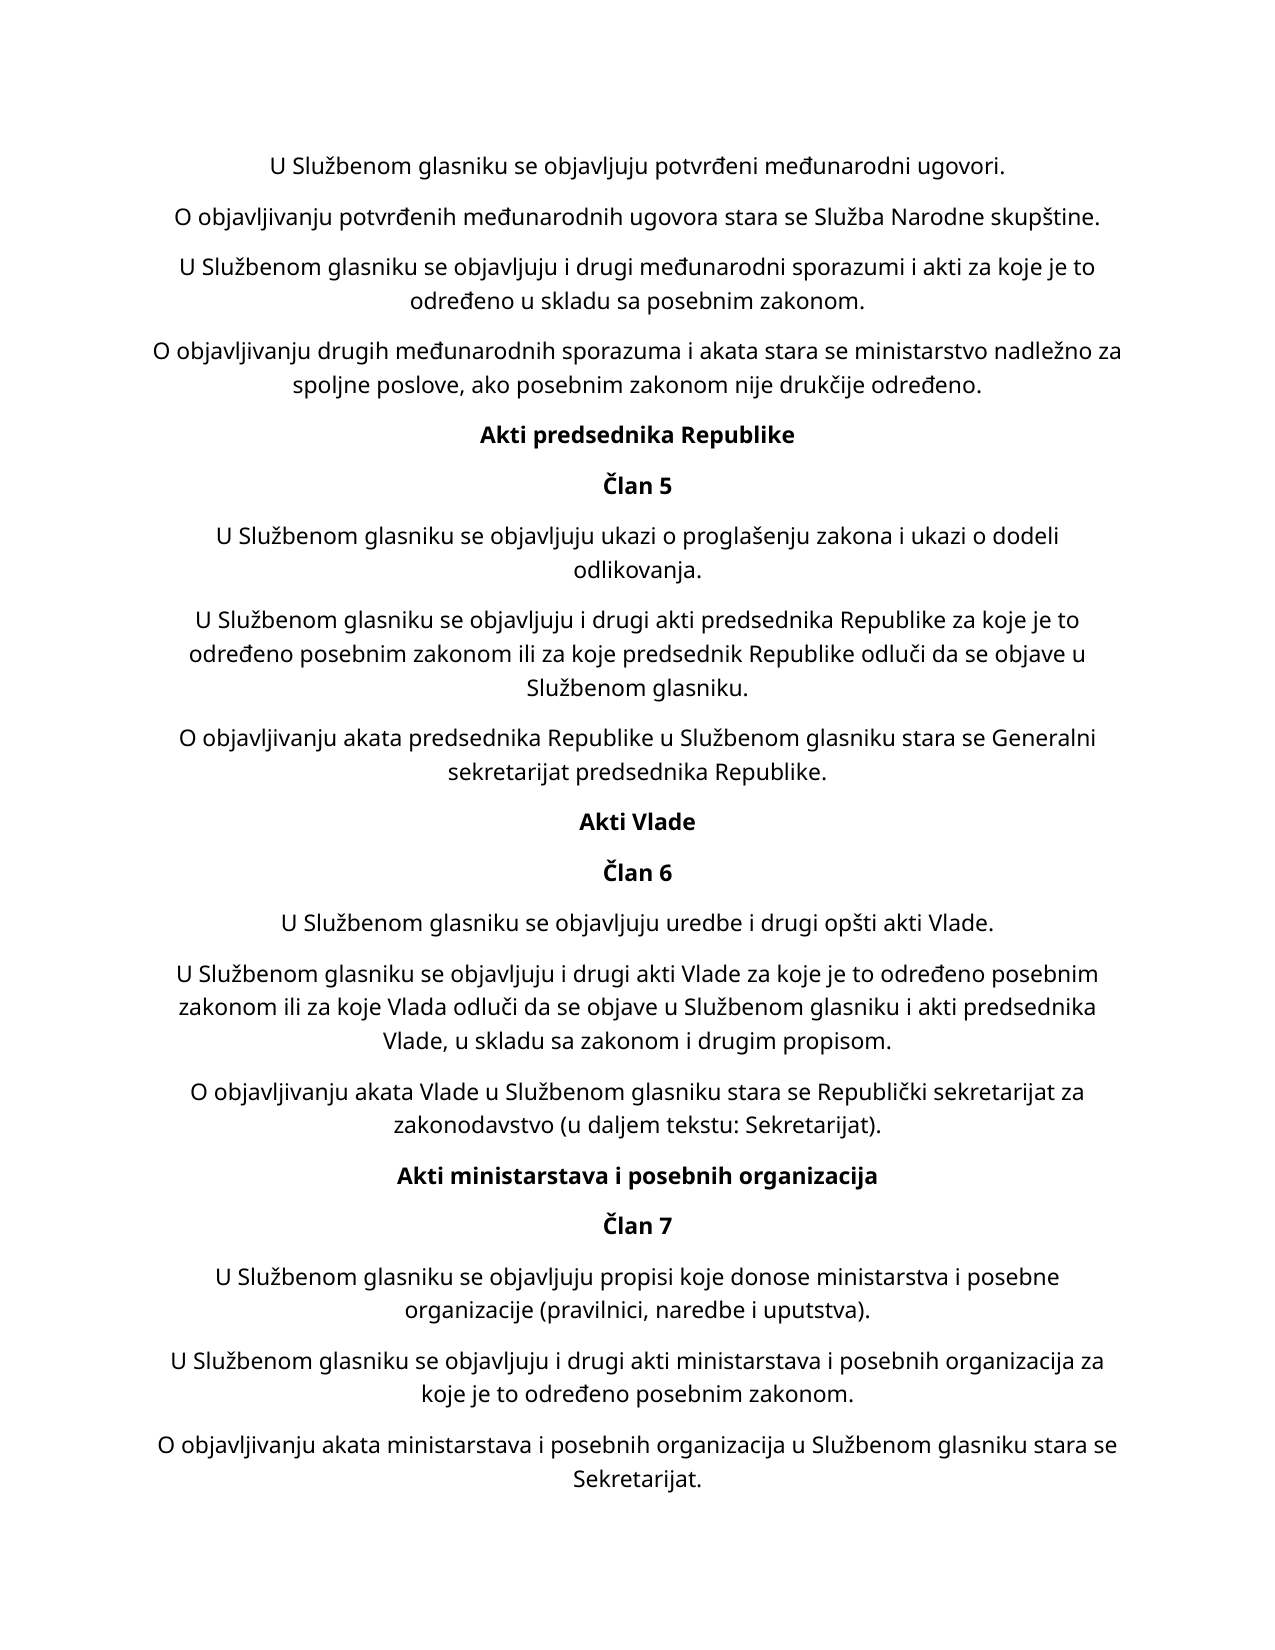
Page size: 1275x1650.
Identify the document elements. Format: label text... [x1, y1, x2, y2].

text O objavljivanju akata Vlade u Službenom glasniku stara se Republički sekretarijat za zakonodavstvo (u daljem tekstu: Sekretarijat). [150, 1075, 1125, 1140]
text Član 7 [150, 1210, 1125, 1241]
text U Službenom glasniku se objavljuju propisi koje donose ministarstva i posebne organizacije (pravilnici, naredbe i uputstva). [150, 1260, 1125, 1325]
text Akti Vlade [150, 806, 1125, 837]
text Akti predsednika Republike [150, 419, 1125, 450]
text U Službenom glasniku se objavljuju ukazi o proglašenju zakona i ukazi o dodeli odlikovanja. [150, 520, 1125, 585]
text U Službenom glasniku se objavljuju i drugi međunarodni sporazumi i akti za koje je to određeno u skladu sa posebnim zakonom. [150, 251, 1125, 316]
text Član 5 [150, 469, 1125, 501]
text U Službenom glasniku se objavljuju i drugi akti predsednika Republike za koje je to određeno posebnim zakonom ili za koje predsednik Republike odluči da se objave u Službenom glasniku. [150, 604, 1125, 703]
text U Službenom glasniku se objavljuju potvrđeni međunarodni ugovori. [150, 150, 1125, 181]
text O objavljivanju akata predsednika Republike u Službenom glasniku stara se Generalni sekretarijat predsednika Republike. [150, 722, 1125, 787]
text O objavljivanju potvrđenih međunarodnih ugovora stara se Služba Narodne skupštine. [150, 200, 1125, 232]
text U Službenom glasniku se objavljuju i drugi akti ministarstava i posebnih organizacija za koje je to određeno posebnim zakonom. [150, 1344, 1125, 1409]
text Član 6 [150, 857, 1125, 888]
text U Službenom glasniku se objavljuju i drugi akti Vlade za koje je to određeno posebnim zakonom ili za koje Vlada odluči da se objave u Službenom glasniku i akti predsednika Vlade, u skladu sa zakonom i drugim propisom. [150, 957, 1125, 1056]
text O objavljivanju drugih međunarodnih sporazuma i akata stara se ministarstvo nadležno za spoljne poslove, ako posebnim zakonom nije drukčije određeno. [150, 335, 1125, 400]
text Akti ministarstava i posebnih organizacija [150, 1159, 1125, 1191]
text U Službenom glasniku se objavljuju uredbe i drugi opšti akti Vlade. [150, 907, 1125, 938]
text O objavljivanju akata ministarstava i posebnih organizacija u Službenom glasniku stara se Sekretarijat. [150, 1429, 1125, 1494]
